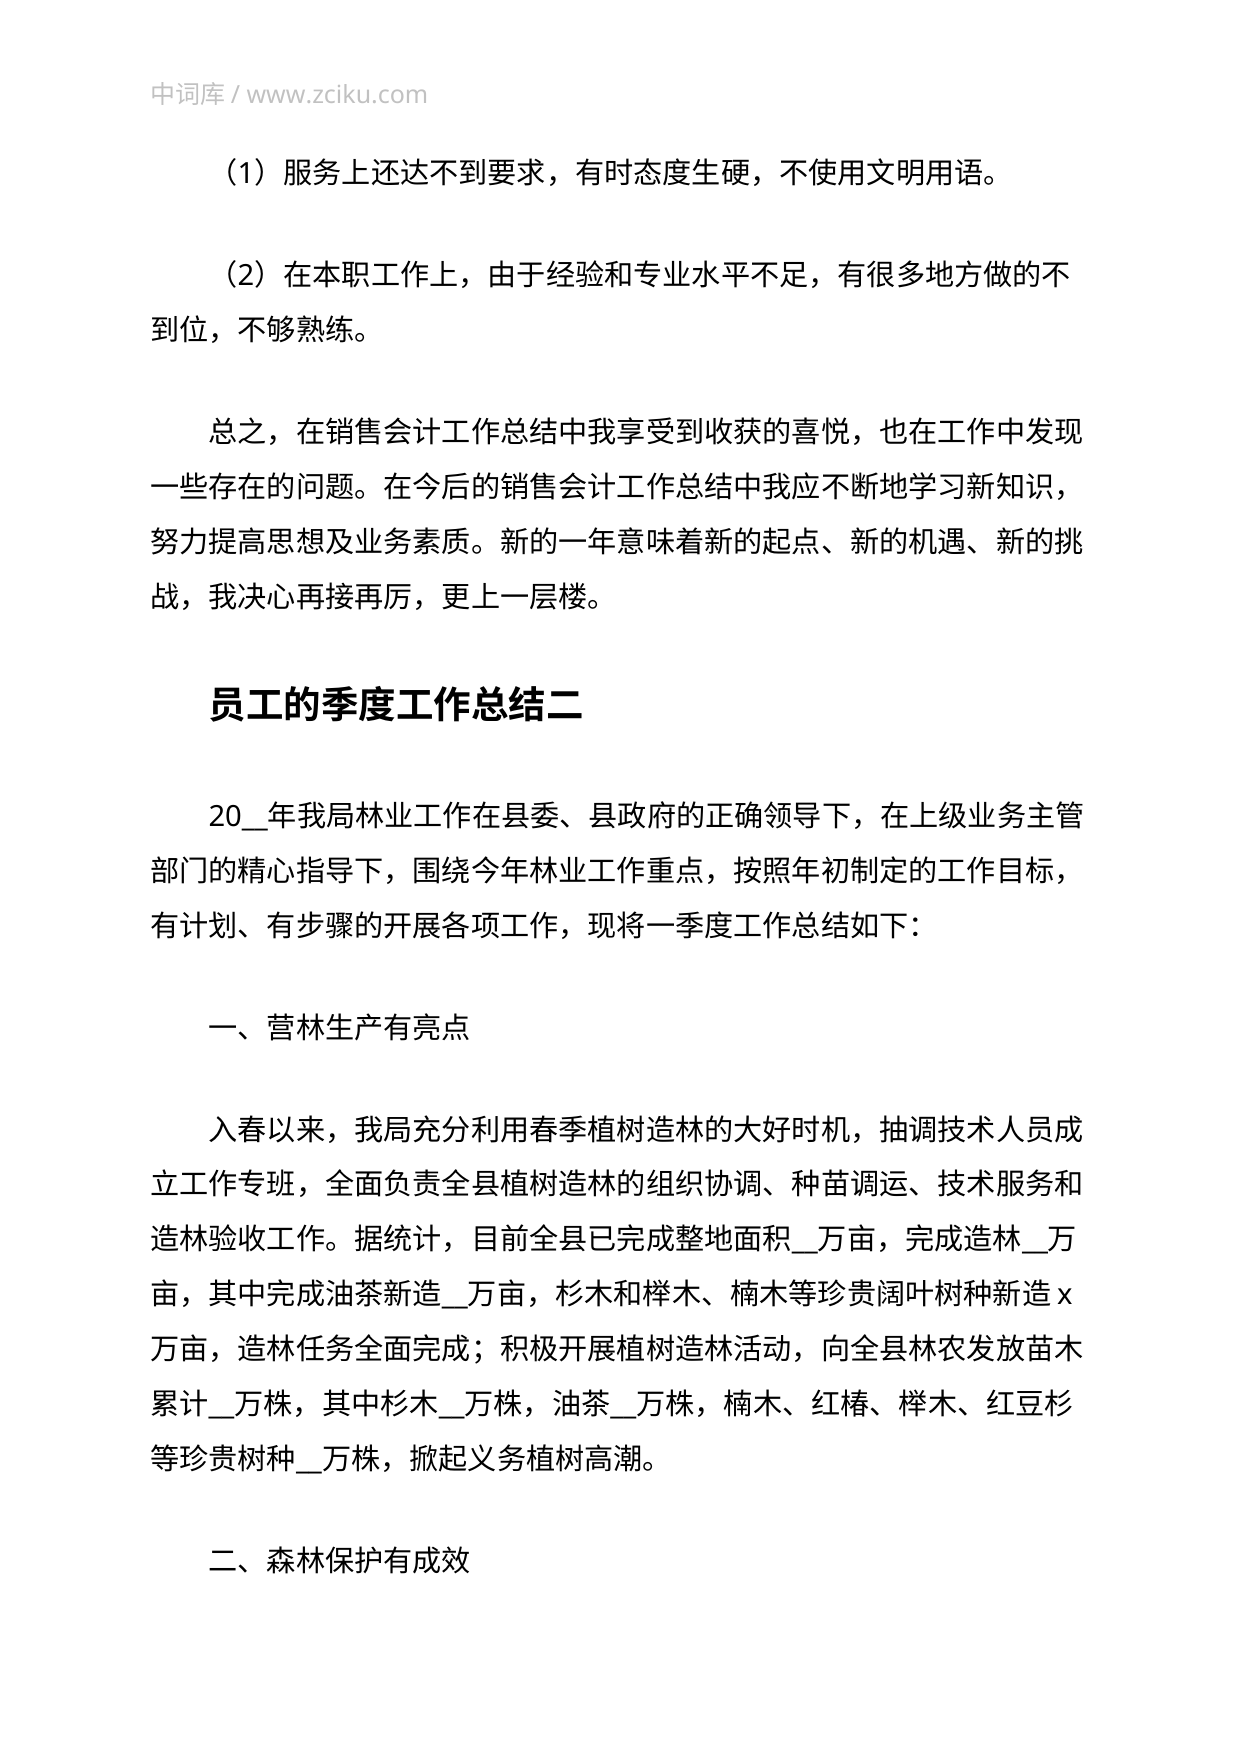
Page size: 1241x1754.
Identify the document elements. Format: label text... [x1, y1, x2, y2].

text 总之，在销售会计工作总结中我享受到收获的喜悦，也在工作中发现一些存在的问题。在今后的销售会计工作总结中我应不断地学习新知识，努力提高思想及业务素质。新的一年意味着新的起点、新的机遇、新的挑战，我决心再接再厉，更上一层楼。 [150, 409, 1090, 616]
text （2）在本职工作上，由于经验和专业水平不足，有很多地方做的不到位，不够熟练。 [150, 252, 1090, 349]
text 20__年我局林业工作在县委、县政府的正确领导下，在上级业务主管部门的精心指导下，围绕今年林业工作重点，按照年初制定的工作目标，有计划、有步骤的开展各项工作，现将一季度工作总结如下： [150, 793, 1090, 945]
text （1）服务上还达不到要求，有时态度生硬，不使用文明用语。 [150, 150, 1090, 192]
text 员工的季度工作总结二 [150, 675, 1090, 729]
text 一、营林生产有亮点 [150, 1004, 1090, 1047]
text 入春以来，我局充分利用春季植树造林的大好时机，抽调技术人员成立工作专班，全面负责全县植树造林的组织协调、种苗调运、技术服务和造林验收工作。据统计，目前全县已完成整地面积__万亩，完成造林__万亩，其中完成油茶新造__万亩，杉木和榉木、楠木等珍贵阔叶树种新造x万亩，造林任务全面完成；积极开展植树造林活动，向全县林农发放苗木累计__万株，其中杉木__万株，油茶__万株，楠木、红椿、榉木、红豆杉等珍贵树种__万株，掀起义务植树高潮。 [150, 1106, 1090, 1478]
text 二、森林保护有成效 [150, 1538, 1090, 1580]
